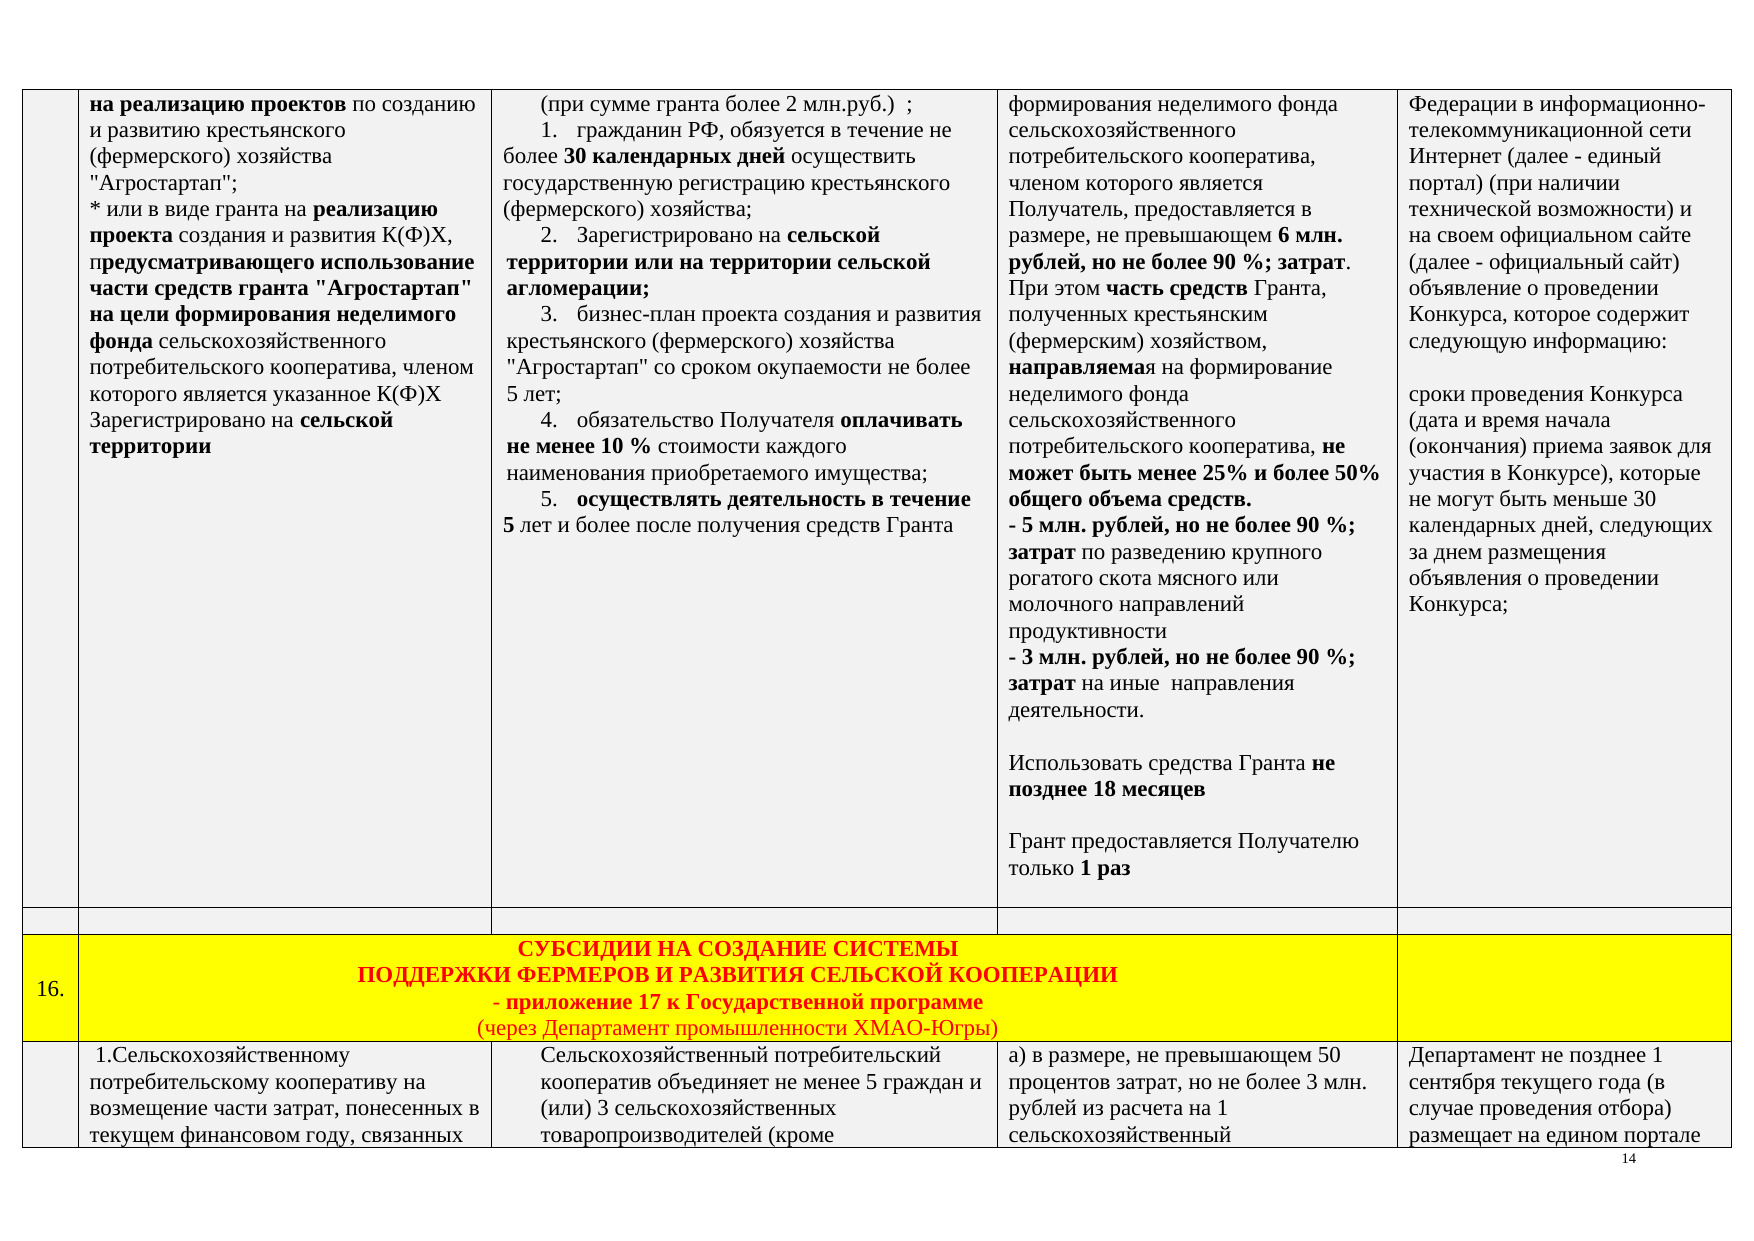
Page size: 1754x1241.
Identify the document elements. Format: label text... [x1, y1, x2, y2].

table_cell [23, 1042, 78, 1147]
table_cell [998, 1042, 1397, 1147]
table_cell [79, 908, 491, 934]
table_cell [23, 90, 78, 907]
table_cell [23, 908, 78, 934]
table_cell [492, 908, 997, 934]
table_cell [492, 1042, 997, 1147]
table_cell [1398, 935, 1731, 1041]
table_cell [1398, 1042, 1731, 1147]
table_cell 16. [23, 935, 78, 1041]
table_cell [79, 90, 491, 907]
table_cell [492, 90, 997, 907]
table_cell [79, 1042, 491, 1147]
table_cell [1398, 90, 1731, 907]
table_cell СУБСИДИИ НА СОЗДАНИЕ СИСТЕМЫ ПОДДЕРЖКИ ФЕРМЕРОВ И РАЗВИТИЯ СЕЛЬСКОЙ КООПЕРАЦИИ - приложение 17 к Государственной программе (через Департамент промышленности ХМАО-Югры) [79, 935, 1397, 1041]
table_cell [1398, 908, 1731, 934]
table_cell [998, 908, 1397, 934]
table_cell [998, 90, 1397, 907]
